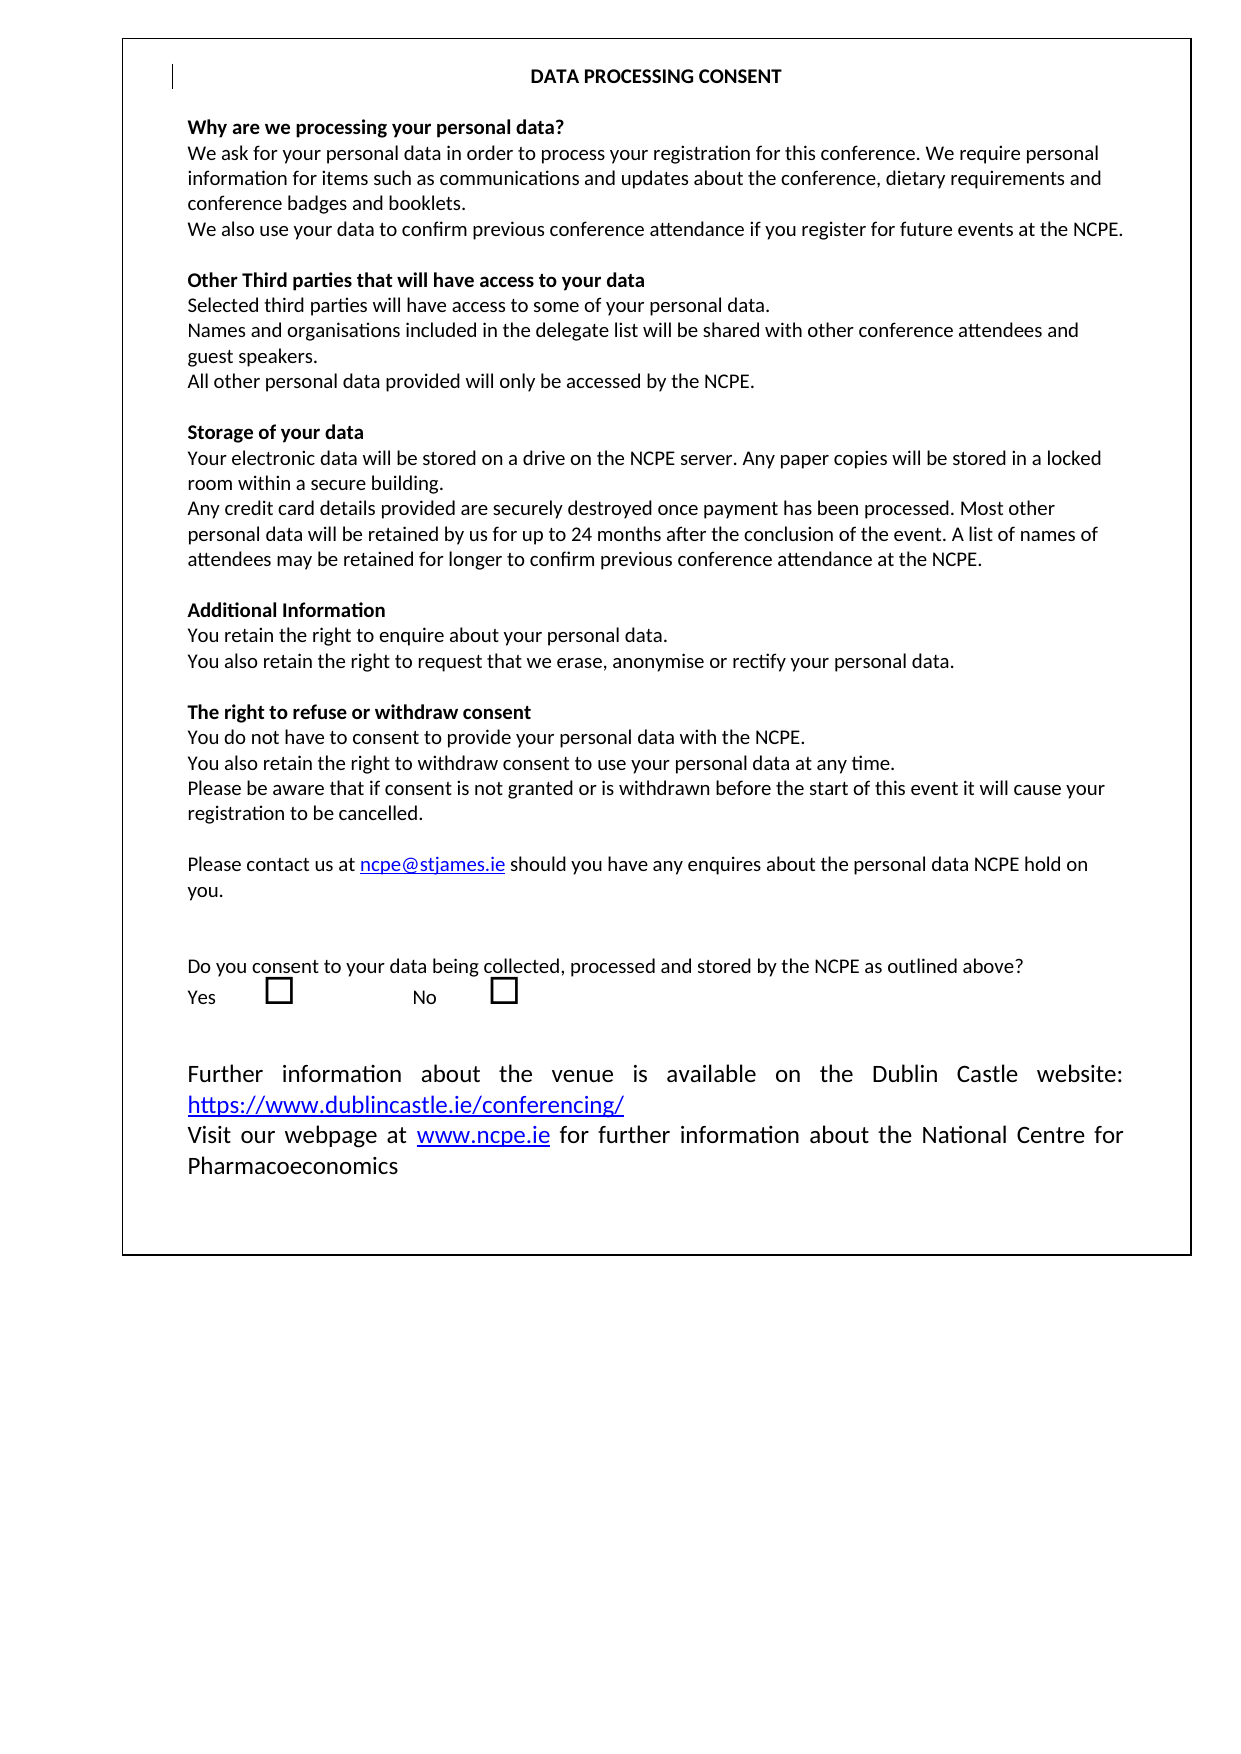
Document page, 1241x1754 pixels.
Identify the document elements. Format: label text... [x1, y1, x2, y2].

text Please contact us at ncpe@stjames.ie should you have any enquires about the personal data NCPE hold on you. [187, 851, 1125, 902]
text Further information about the venue is available on the Dublin Castle website: https://www.dublincastle.ie/conferencing/ [187, 1058, 1125, 1119]
text Yes No [187, 978, 1125, 1013]
text You also retain the right to request that we erase, anonymise or rectify your personal data. [187, 648, 1125, 673]
text The right to refuse or withdraw consent [187, 699, 1125, 724]
text Any credit card details provided are securely destroyed once payment has been processed. Most other personal data will be retained by us for up to 24 months after the conclusion of the event. A list of names of attendees may be retained for longer to confirm previous conference attendance at the NCPE. [187, 496, 1125, 572]
text We also use your data to confirm previous conference attendance if you register for future events at the NCPE. [187, 216, 1125, 241]
text Do you consent to your data being collected, processed and stored by the NCPE as outlined above? [187, 953, 1125, 978]
text Visit our webpage at www.ncpe.ie for further information about the National Centre for Pharmacoeconomics [187, 1119, 1125, 1181]
text All other personal data provided will only be accessed by the NCPE. [187, 368, 1125, 394]
text Please be aware that if consent is not granted or is withdrawn before the start of this event it will cause your registration to be cancelled. [187, 775, 1125, 826]
text DATA PROCESSING CONSENT [123, 39, 1190, 89]
text Storage of your data [187, 419, 1125, 445]
text Names and organisations included in the delegate list will be shared with other conference attendees and guest speakers. [187, 318, 1125, 368]
text We ask for your personal data in order to process your registration for this conference. We require personal information for items such as communications and updates about the conference, dietary requirements and conference badges and booklets. [187, 140, 1125, 216]
text You also retain the right to withdraw consent to use your personal data at any time. [187, 750, 1125, 775]
text Other Third parties that will have access to your data [187, 267, 1125, 292]
text You do not have to consent to provide your personal data with the NCPE. [187, 724, 1125, 750]
text Your electronic data will be stored on a drive on the NCPE server. Any paper copies will be stored in a locked room within a secure building. [187, 445, 1125, 496]
text You retain the right to enquire about your personal data. [187, 623, 1125, 648]
text Additional Information [187, 597, 1125, 623]
text Selected third parties will have access to some of your personal data. [187, 292, 1125, 318]
text Why are we processing your personal data? [187, 114, 1125, 140]
